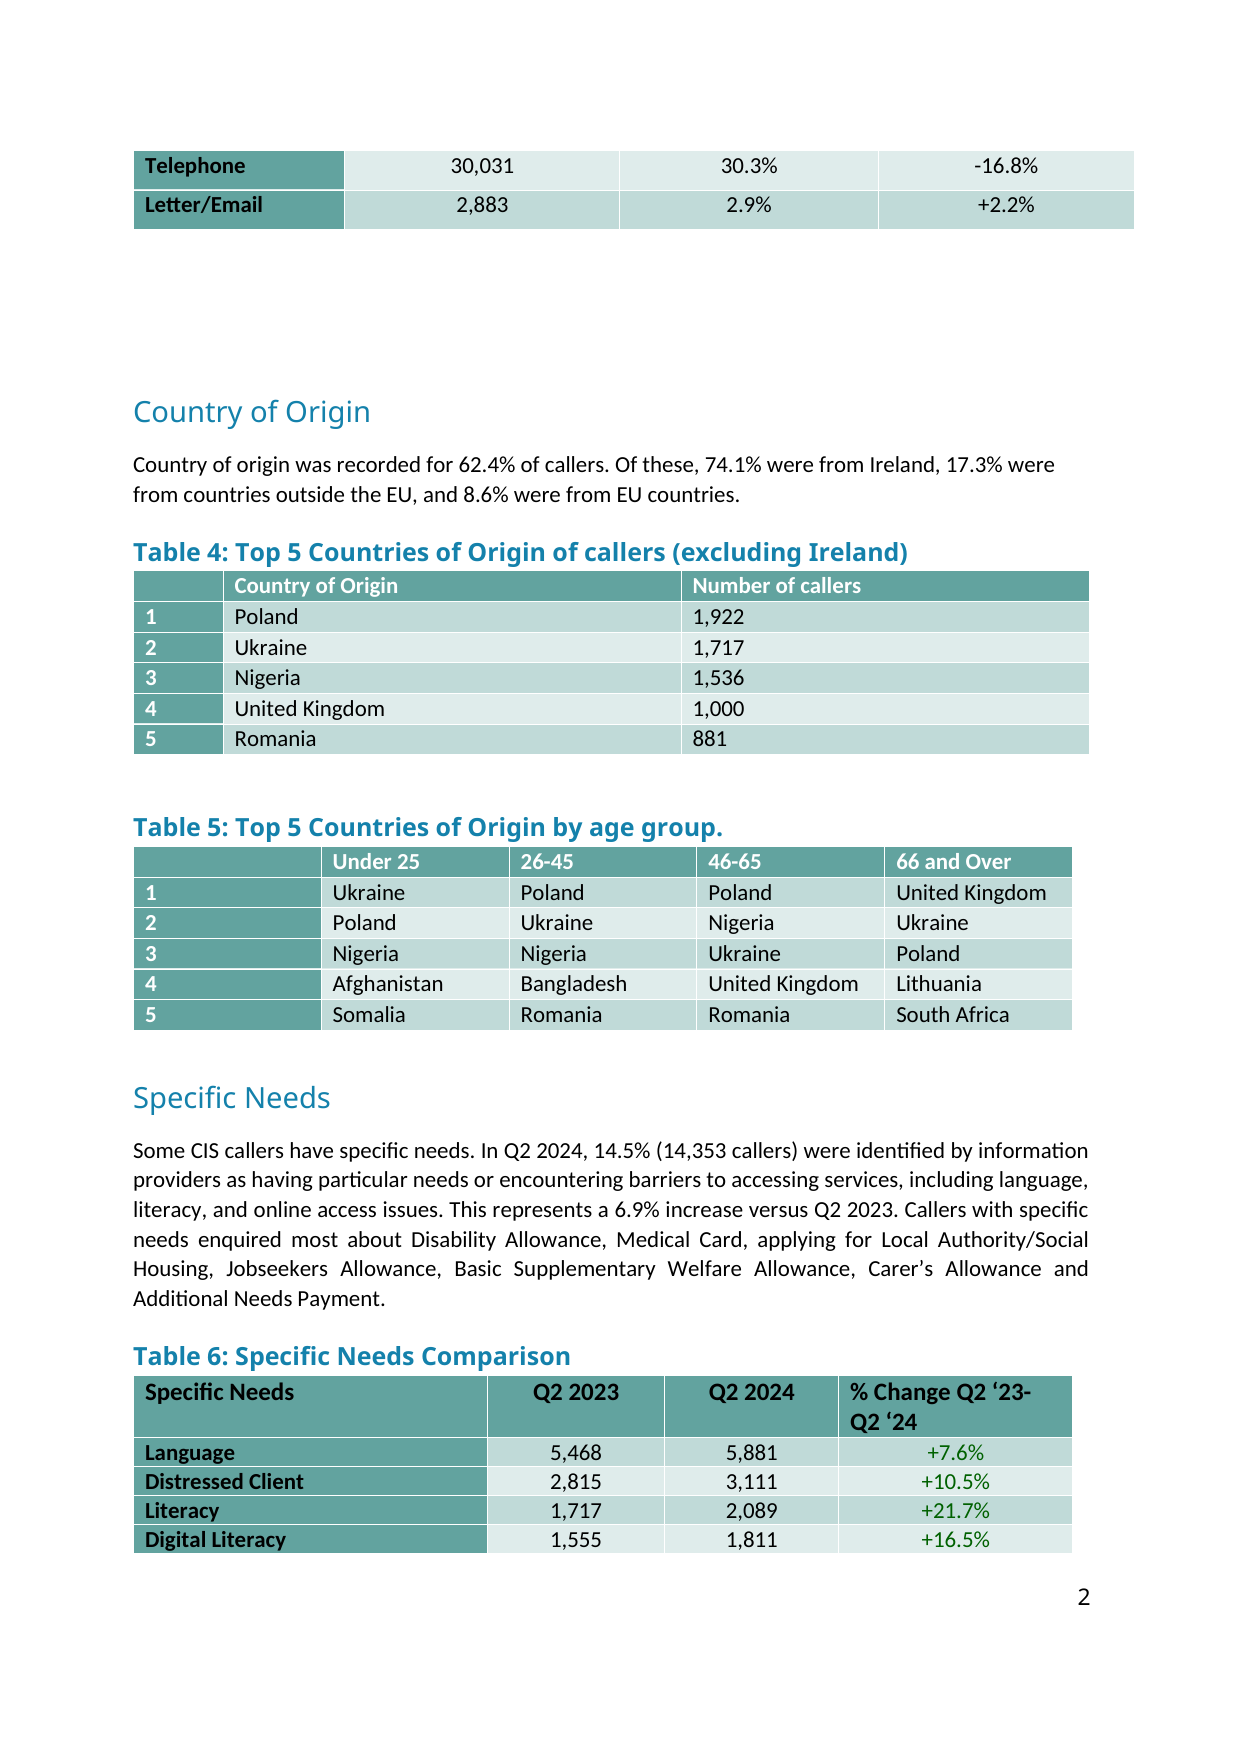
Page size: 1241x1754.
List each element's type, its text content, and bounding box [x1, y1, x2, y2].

table_cell Letter/Email [134, 191, 344, 229]
table_cell 30.3% [620, 151, 878, 189]
table_header Specific Needs [134, 1376, 487, 1437]
table_cell Poland [322, 908, 509, 938]
table_header [134, 847, 321, 877]
table_cell 4 [134, 970, 321, 999]
table_cell United Kingdom [697, 970, 884, 999]
text Some CIS callers have specific needs. In Q2 2024, 14.5% (14,353 callers) were identified by information providers as having particular needs or encountering barriers to accessing services, including language, literacy, and online access issues. This represents a 6.9% increase versus Q2 2023. Callers with specific needs enquired most about Disability Allowance, Medical Card, applying for Local Authority/Social Housing, Jobseekers Allowance, Basic Supplementary Welfare Allowance, Carer’s Allowance and Additional Needs Payment. [133, 1136, 1090, 1312]
table_cell 1,717 [682, 633, 1089, 662]
table_cell 30,031 [345, 151, 619, 189]
table_cell Afghanistan [322, 970, 509, 999]
table_header Q2 2024 [665, 1376, 838, 1437]
table_cell Poland [224, 602, 681, 632]
table_header [134, 571, 223, 601]
table_cell Poland [697, 878, 884, 907]
table_cell Romania [224, 725, 681, 754]
table_cell +10.5% [839, 1467, 1072, 1495]
table_cell 5 [134, 725, 223, 754]
table_cell Ukraine [510, 908, 696, 938]
table_cell -16.8% [879, 151, 1134, 189]
table_cell Romania [697, 1000, 884, 1030]
table_cell 1,922 [682, 602, 1089, 632]
table_header Q2 2023 [488, 1376, 664, 1437]
table_header 46-65 [697, 847, 884, 877]
table_header 26-45 [510, 847, 696, 877]
table_header % Change Q2 ‘23- Q2 ‘24 [839, 1376, 1072, 1437]
table_cell 1,717 [488, 1496, 664, 1524]
table_cell +7.6% [839, 1438, 1072, 1466]
table_cell Nigeria [697, 908, 884, 938]
table_cell 2.9% [620, 191, 878, 229]
table_cell Nigeria [224, 663, 681, 693]
subtitle Table 6: Specific Needs Comparison [133, 1339, 1090, 1373]
table_cell South Africa [885, 1000, 1072, 1030]
table_cell Telephone [134, 151, 344, 189]
table_cell Literacy [134, 1496, 487, 1524]
table_cell 1,536 [682, 663, 1089, 693]
table_cell Ukraine [224, 633, 681, 662]
table_cell 1 [134, 878, 321, 907]
text Country of origin was recorded for 62.4% of callers. Of these, 74.1% were from Ireland, 17.3% were from countries outside the EU, and 8.6% were from EU countries. [133, 450, 1090, 508]
table_cell 3,111 [665, 1467, 838, 1495]
table_cell Nigeria [510, 939, 696, 968]
table_cell 2,815 [488, 1467, 664, 1495]
table_cell 1,811 [665, 1525, 838, 1553]
table_cell Distressed Client [134, 1467, 487, 1495]
table_cell Ukraine [697, 939, 884, 968]
table_cell 2 [134, 633, 223, 662]
table_header Country of Origin [224, 571, 681, 601]
table_cell 2,883 [345, 191, 619, 229]
table_cell United Kingdom [224, 694, 681, 723]
table_cell Poland [510, 878, 696, 907]
table_cell 5 [134, 1000, 321, 1030]
table_cell 881 [682, 725, 1089, 754]
table_cell Romania [510, 1000, 696, 1030]
table_cell +16.5% [839, 1525, 1072, 1553]
table_cell 1 [134, 602, 223, 632]
table_cell United Kingdom [885, 878, 1072, 907]
table_cell Bangladesh [510, 970, 696, 999]
table_cell Digital Literacy [134, 1525, 487, 1553]
table_cell Ukraine [322, 878, 509, 907]
table_cell 4 [134, 694, 223, 723]
table_cell Nigeria [322, 939, 509, 968]
table_cell Lithuania [885, 970, 1072, 999]
table_header Under 25 [322, 847, 509, 877]
subtitle Table 4: Top 5 Countries of Origin of callers (excluding Ireland) [133, 534, 1090, 568]
table_cell Poland [885, 939, 1072, 968]
table_cell 3 [134, 663, 223, 693]
table_cell Somalia [322, 1000, 509, 1030]
table_cell Language [134, 1438, 487, 1466]
table_cell 2 [134, 908, 321, 938]
table_cell +21.7% [839, 1496, 1072, 1524]
table_cell 1,000 [682, 694, 1089, 723]
text Specific Needs [133, 1077, 1090, 1117]
table_header Number of callers [682, 571, 1089, 601]
table_cell 2,089 [665, 1496, 838, 1524]
table_cell 5,881 [665, 1438, 838, 1466]
table_cell 5,468 [488, 1438, 664, 1466]
table_cell +2.2% [879, 191, 1134, 229]
table_cell 1,555 [488, 1525, 664, 1553]
text Country of Origin [133, 391, 1090, 431]
table_header 66 and Over [885, 847, 1072, 877]
table_cell 3 [134, 939, 321, 968]
subtitle Table 5: Top 5 Countries of Origin by age group. [133, 810, 1090, 844]
table_cell Ukraine [885, 908, 1072, 938]
